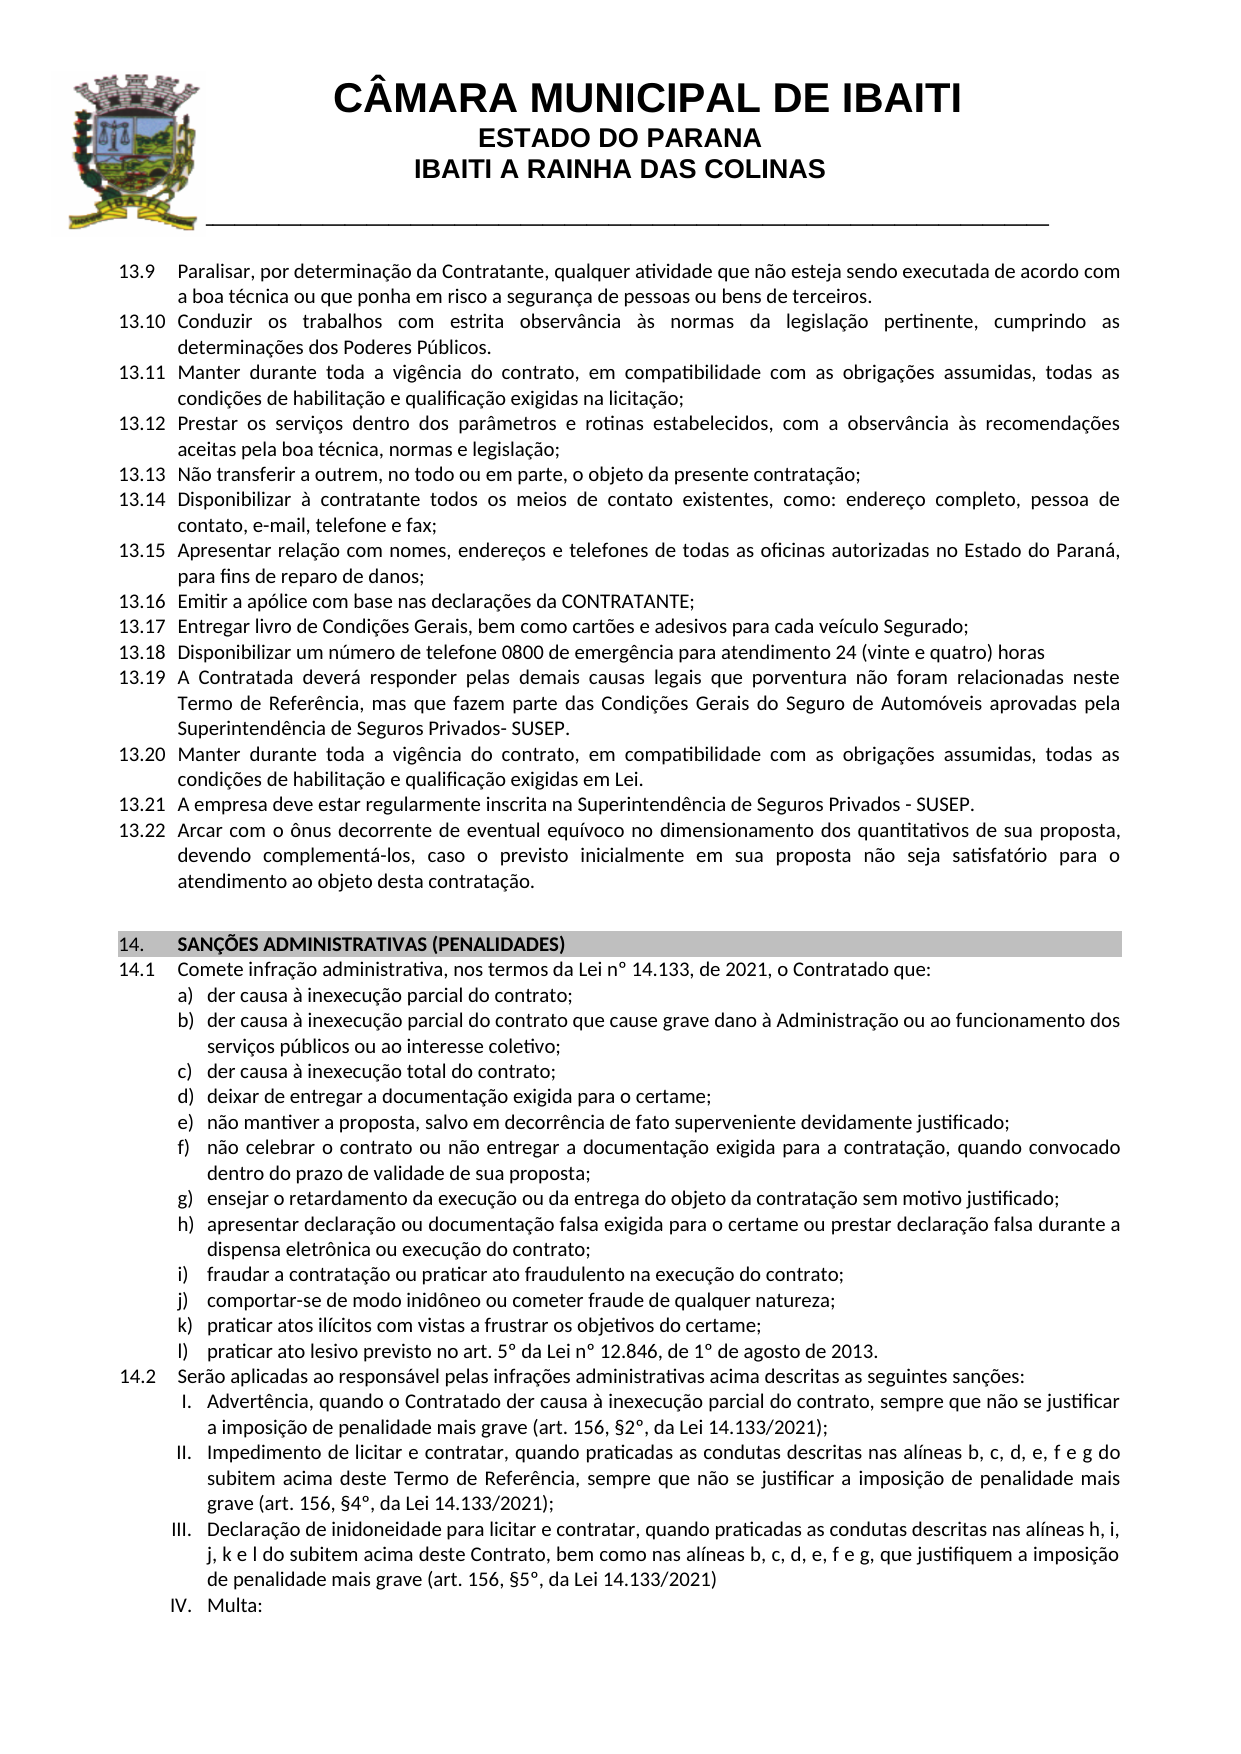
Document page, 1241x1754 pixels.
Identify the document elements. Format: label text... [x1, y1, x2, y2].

list A Contratada deverá responder pelas demais causas legais que porventura não foram relacionadas neste Termo de Referência, mas que fazem parte das Condições Gerais do Seguro de Automóveis aprovadas pela Superintendência de Seguros Privados- SUSEP. [118, 664, 1122, 741]
list SANÇÕES ADMINISTRATIVAS (PENALIDADES) [118, 931, 1122, 957]
list Não transferir a outrem, no todo ou em parte, o objeto da presente contratação; [118, 461, 1122, 487]
list Advertência, quando o Contratado der causa à inexecução parcial do contrato, sempre que não se justificar a imposição de penalidade mais grave (art. 156, §2º, da Lei 14.133/2021); [192, 1389, 1122, 1439]
list fraudar a contratação ou praticar ato fraudulento na execução do contrato; [177, 1262, 1122, 1287]
list deixar de entregar a documentação exigida para o certame; [177, 1084, 1122, 1109]
list Multa: [192, 1592, 1122, 1617]
list não mantiver a proposta, salvo em decorrência de fato superveniente devidamente justificado; [177, 1109, 1122, 1134]
list der causa à inexecução parcial do contrato que cause grave dano à Administração ou ao funcionamento dos serviços públicos ou ao interesse coletivo; [177, 1007, 1122, 1058]
list praticar atos ilícitos com vistas a frustrar os objetivos do certame; [177, 1312, 1122, 1338]
list Paralisar, por determinação da Contratante, qualquer atividade que não esteja sendo executada de acordo com a boa técnica ou que ponha em risco a segurança de pessoas ou bens de terceiros. [118, 258, 1122, 309]
list der causa à inexecução total do contrato; [177, 1058, 1122, 1084]
list Manter durante toda a vigência do contrato, em compatibilidade com as obrigações assumidas, todas as condições de habilitação e qualificação exigidas na licitação; [118, 359, 1122, 410]
list não celebrar o contrato ou não entregar a documentação exigida para a contratação, quando convocado dentro do prazo de validade de sua proposta; [177, 1134, 1122, 1185]
list Conduzir os trabalhos com estrita observância às normas da legislação pertinente, cumprindo as determinações dos Poderes Públicos. [118, 309, 1122, 359]
list Manter durante toda a vigência do contrato, em compatibilidade com as obrigações assumidas, todas as condições de habilitação e qualificação exigidas em Lei. [118, 741, 1122, 792]
list comportar-se de modo inidôneo ou cometer fraude de qualquer natureza; [177, 1287, 1122, 1312]
list praticar ato lesivo previsto no art. 5º da Lei nº 12.846, de 1º de agosto de 2013. [177, 1338, 1122, 1363]
list Emitir a apólice com base nas declarações da CONTRATANTE; [118, 588, 1122, 614]
list Entregar livro de Condições Gerais, bem como cartões e adesivos para cada veículo Segurado; [118, 614, 1122, 639]
list der causa à inexecução parcial do contrato; [177, 982, 1122, 1007]
list A empresa deve estar regularmente inscrita na Superintendência de Seguros Privados - SUSEP. [118, 792, 1122, 817]
list apresentar declaração ou documentação falsa exigida para o certame ou prestar declaração falsa durante a dispensa eletrônica ou execução do contrato; [177, 1211, 1122, 1262]
list Disponibilizar um número de telefone 0800 de emergência para atendimento 24 (vinte e quatro) horas [118, 639, 1122, 664]
list Comete infração administrativa, nos termos da Lei nº 14.133, de 2021, o Contratado que: [118, 957, 1122, 982]
list Apresentar relação com nomes, endereços e telefones de todas as oficinas autorizadas no Estado do Paraná, para fins de reparo de danos; [118, 537, 1122, 588]
list Declaração de inidoneidade para licitar e contratar, quando praticadas as condutas descritas nas alíneas h, i, j, k e l do subitem acima deste Contrato, bem como nas alíneas b, c, d, e, f e g, que justifiquem a imposição de penalidade mais grave (art. 156, §5º, da Lei 14.133/2021) [192, 1516, 1122, 1592]
list Arcar com o ônus decorrente de eventual equívoco no dimensionamento dos quantitativos de sua proposta, devendo complementá-los, caso o previsto inicialmente em sua proposta não seja satisfatório para o atendimento ao objeto desta contratação. [118, 817, 1122, 893]
list Prestar os serviços dentro dos parâmetros e rotinas estabelecidos, com a observância às recomendações aceitas pela boa técnica, normas e legislação; [118, 410, 1122, 461]
list Serão aplicadas ao responsável pelas infrações administrativas acima descritas as seguintes sanções: [119, 1363, 1122, 1389]
list Impedimento de licitar e contratar, quando praticadas as condutas descritas nas alíneas b, c, d, e, f e g do subitem acima deste Termo de Referência, sempre que não se justificar a imposição de penalidade mais grave (art. 156, §4º, da Lei 14.133/2021); [192, 1439, 1122, 1516]
list ensejar o retardamento da execução ou da entrega do objeto da contratação sem motivo justificado; [177, 1185, 1122, 1211]
list Disponibilizar à contratante todos os meios de contato existentes, como: endereço completo, pessoa de contato, e-mail, telefone e fax; [118, 487, 1122, 537]
